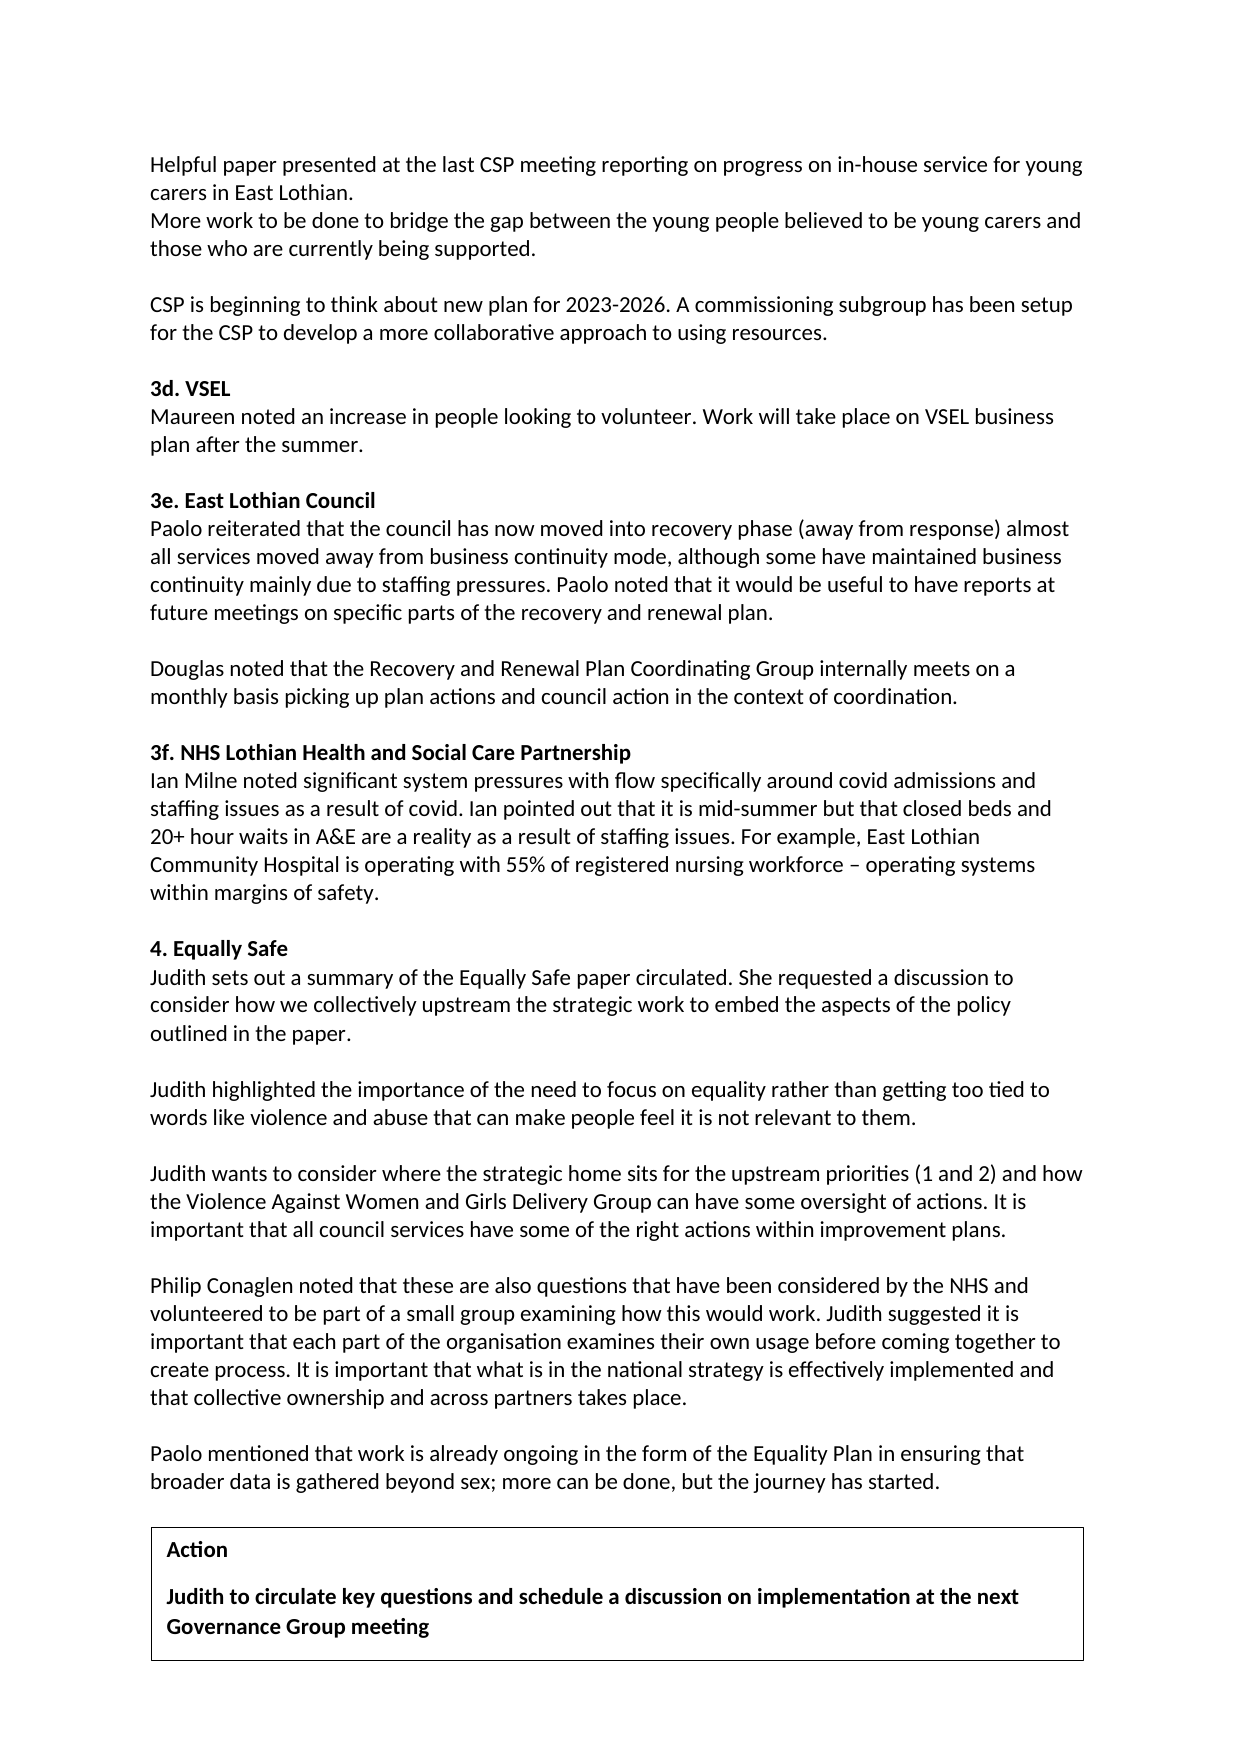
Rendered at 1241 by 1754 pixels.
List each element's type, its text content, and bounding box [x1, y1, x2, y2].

text Paolo mentioned that work is already ongoing in the form of the Equality Plan in ensuring that broader data is gathered beyond sex; more can be done, but the journey has started. [150, 1439, 1090, 1495]
text Maureen noted an increase in people looking to volunteer. Work will take place on VSEL business plan after the summer. [150, 402, 1090, 458]
text Judith highlighted the importance of the need to focus on equality rather than getting too tied to words like violence and abuse that can make people feel it is not relevant to them. [150, 1075, 1090, 1131]
text 3d. VSEL [150, 374, 1090, 402]
text More work to be done to bridge the gap between the young people believed to be young carers and those who are currently being supported. [150, 206, 1090, 262]
text Judith sets out a summary of the Equally Safe paper circulated. She requested a discussion to consider how we collectively upstream the strategic work to embed the aspects of the policy outlined in the paper. [150, 963, 1090, 1047]
text Douglas noted that the Recovery and Renewal Plan Coordinating Group internally meets on a monthly basis picking up plan actions and council action in the context of coordination. [150, 654, 1090, 710]
text Philip Conaglen noted that these are also questions that have been considered by the NHS and volunteered to be part of a small group examining how this would work. Judith suggested it is important that each part of the organisation examines their own usage before coming together to create process. It is important that what is in the national strategy is effectively implemented and that collective ownership and across partners takes place. [150, 1271, 1090, 1411]
text 3e. East Lothian Council [150, 486, 1090, 514]
text Paolo reiterated that the council has now moved into recovery phase (away from response) almost all services moved away from business continuity mode, although some have maintained business continuity mainly due to staffing pressures. Paolo noted that it would be useful to have reports at future meetings on specific parts of the recovery and renewal plan. [150, 514, 1090, 626]
text 4. Equally Safe [150, 934, 1090, 963]
text Judith wants to consider where the strategic home sits for the upstream priorities (1 and 2) and how the Violence Against Women and Girls Delivery Group can have some oversight of actions. It is important that all council services have some of the right actions within improvement plans. [150, 1159, 1090, 1243]
text Ian Milne noted significant system pressures with flow specifically around covid admissions and staffing issues as a result of covid. Ian pointed out that it is mid-summer but that closed beds and 20+ hour waits in A&E are a reality as a result of staffing issues. For example, East Lothian Community Hospital is operating with 55% of registered nursing workforce – operating systems within margins of safety. [150, 766, 1090, 907]
text Helpful paper presented at the last CSP meeting reporting on progress on in-house service for young carers in East Lothian. [150, 150, 1090, 206]
text CSP is beginning to think about new plan for 2023-2026. A commissioning subgroup has been setup for the CSP to develop a more collaborative approach to using resources. [150, 290, 1090, 346]
text 3f. NHS Lothian Health and Social Care Partnership [150, 738, 1090, 766]
